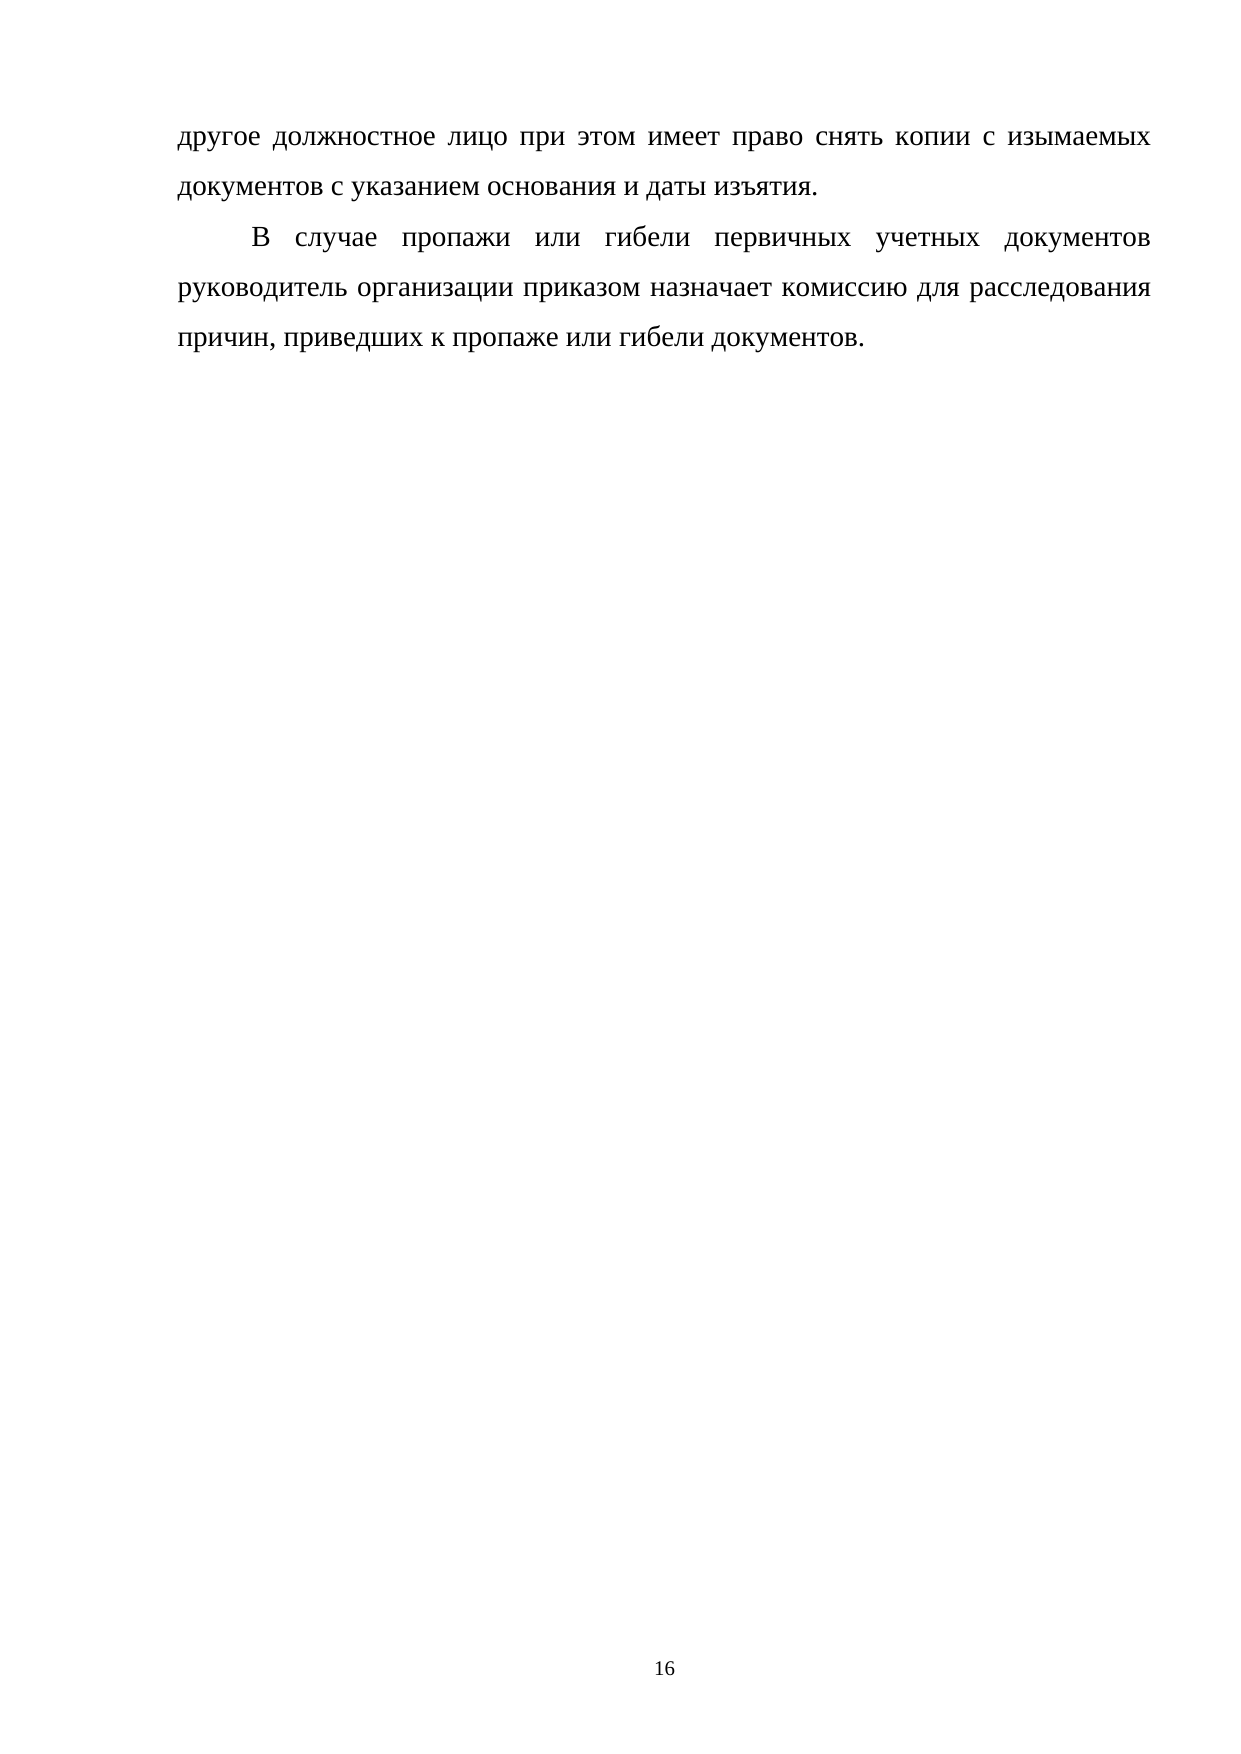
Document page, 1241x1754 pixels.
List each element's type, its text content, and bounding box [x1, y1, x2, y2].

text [177, 118, 1152, 202]
text В случае пропажи или гибели первичных учетных документов руководитель организации приказом назначает комиссию для расследования причин, приведших к пропаже или гибели документов. [177, 219, 1152, 353]
